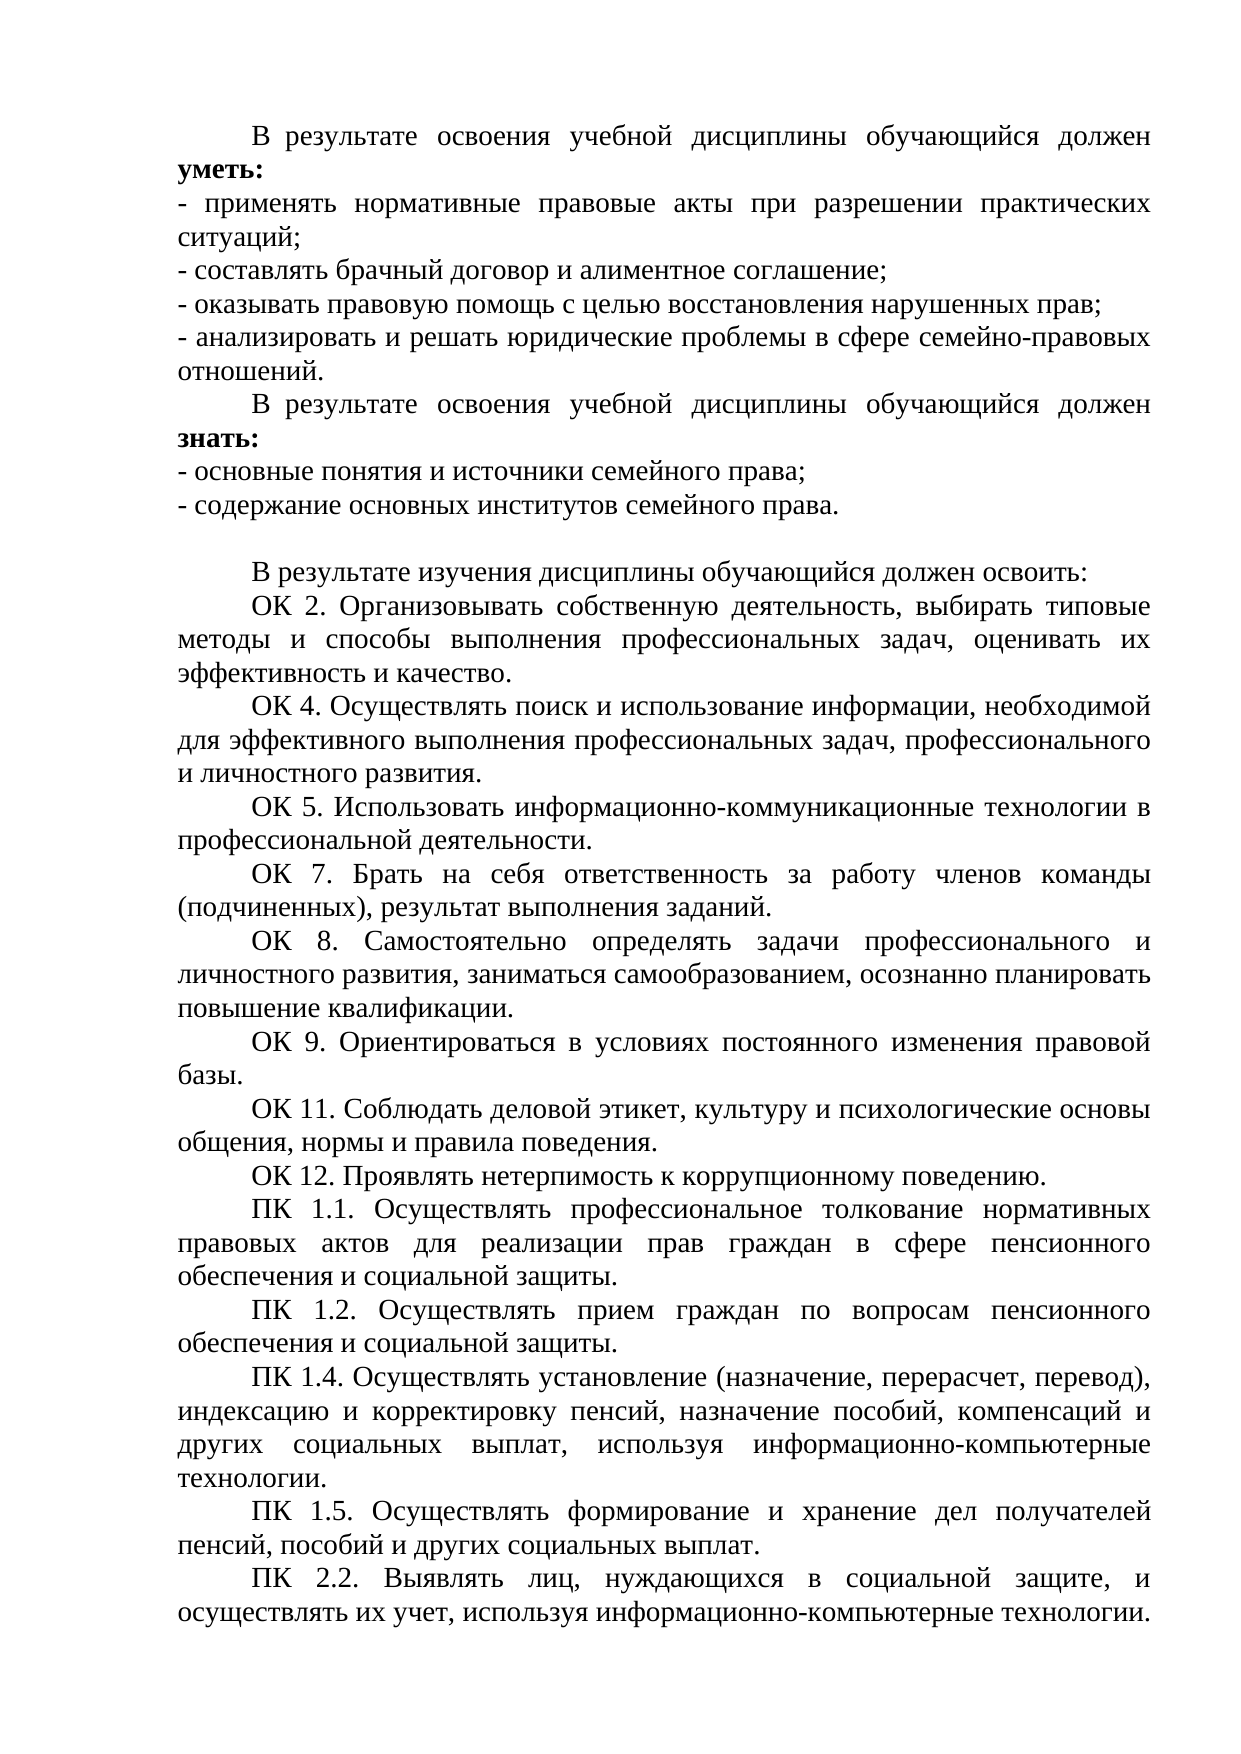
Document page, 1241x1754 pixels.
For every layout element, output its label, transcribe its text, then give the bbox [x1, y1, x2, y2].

text - анализировать и решать юридические проблемы в сфере семейно-правовых отношений. [177, 319, 1152, 386]
text ОК 8. Самостоятельно определять задачи профессионального и личностного развития, заниматься самообразованием, осознанно планировать повышение квалификации. [177, 923, 1152, 1024]
text ОК 11. Соблюдать деловой этикет, культуру и психологические основы общения, нормы и правила поведения. [177, 1091, 1152, 1158]
text ПК 1.4. Осуществлять установление (назначение, перерасчет, перевод), индексацию и корректировку пенсий, назначение пособий, компенсаций и других социальных выплат, используя информационно-компьютерные технологии. [177, 1359, 1152, 1493]
text ОК 7. Брать на себя ответственность за работу членов команды (подчиненных), результат выполнения заданий. [177, 856, 1152, 923]
text ПК 1.1. Осуществлять профессиональное толкование нормативных правовых актов для реализации прав граждан в сфере пенсионного обеспечения и социальной защиты. [177, 1191, 1152, 1292]
text - составлять брачный договор и алиментное соглашение; [177, 252, 1152, 286]
text ОК 4. Осуществлять поиск и использование информации, необходимой для эффективного выполнения профессиональных задач, профессионального и личностного развития. [177, 688, 1152, 789]
text - оказывать правовую помощь с целью восстановления нарушенных прав; [177, 286, 1152, 319]
text В результате освоения учебной дисциплины обучающийся должен уметь: [177, 118, 1152, 185]
text - применять нормативные правовые акты при разрешении практических ситуаций; [177, 185, 1152, 252]
text ПК 1.5. Осуществлять формирование и хранение дел получателей пенсий, пособий и других социальных выплат. [177, 1493, 1152, 1560]
text - основные понятия и источники семейного права; [177, 453, 1152, 487]
text В результате изучения дисциплины обучающийся должен освоить: [177, 554, 1152, 588]
text ПК 2.2. Выявлять лиц, нуждающихся в социальной защите, и осуществлять их учет, используя информационно-компьютерные технологии. [177, 1560, 1152, 1627]
text ОК 9. Ориентироваться в условиях постоянного изменения правовой базы. [177, 1024, 1152, 1091]
text ОК 5. Использовать информационно-коммуникационные технологии в профессиональной деятельности. [177, 789, 1152, 856]
text - содержание основных институтов семейного права. [177, 487, 1152, 521]
text ОК 12. Проявлять нетерпимость к коррупционному поведению. [177, 1158, 1152, 1191]
text В результате освоения учебной дисциплины обучающийся должен знать: [177, 386, 1152, 453]
text ОК 2. Организовывать собственную деятельность, выбирать типовые методы и способы выполнения профессиональных задач, оценивать их эффективность и качество. [177, 588, 1152, 688]
text ПК 1.2. Осуществлять прием граждан по вопросам пенсионного обеспечения и социальной защиты. [177, 1292, 1152, 1359]
